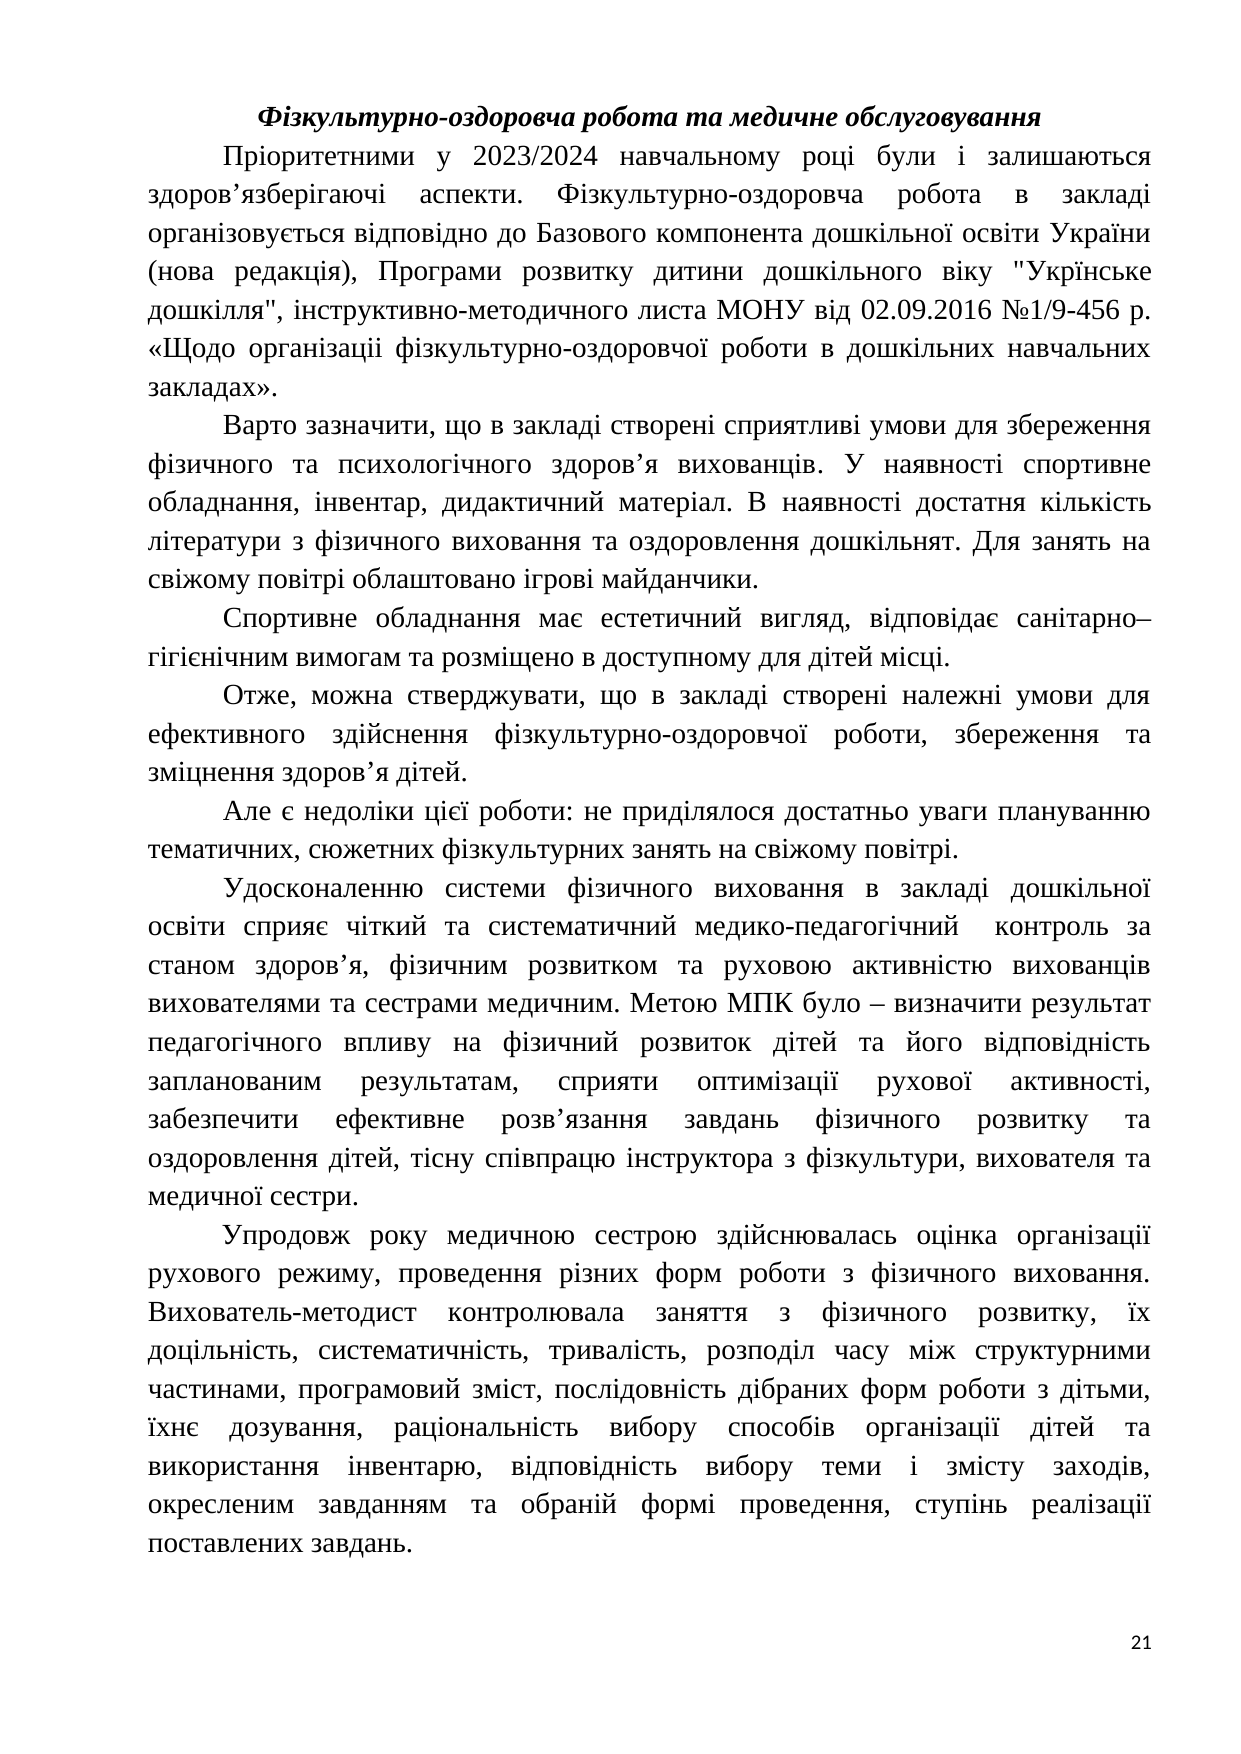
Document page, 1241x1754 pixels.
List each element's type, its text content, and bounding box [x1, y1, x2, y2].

text Спортивне обладнання має естетичний вигляд, відповідає санітарно–гігієнічним вимогам та розміщено в доступному для дітей місці. [148, 600, 1152, 672]
text Пріоритетними у 2023/2024 навчальному році були і залишаються здоров’язберігаючі аспекти. Фізкультурно-оздоровча робота в закладі організовується відповідно до Базового компонента дошкільної освіти України (нова редакція), Програми розвитку дитини дошкільного віку "Укрїнське дошкілля", інструктивно-методичного листа МОНУ від 02.09.2016 №1/9-456 р. «Щодо організаціі фізкультурно-оздоровчої роботи в дошкільних навчальних закладах». [148, 138, 1152, 402]
text Варто зазначити, що в закладі створені сприятливі умови для збереження фізичного та психологічного здоров’я вихованців. У наявності спортивне обладнання, інвентар, дидактичний матеріал. В наявності достатня кількість літератури з фізичного виховання та оздоровлення дошкільнят. Для занять на свіжому повітрі облаштовано ігрові майданчики. [148, 407, 1152, 595]
text Упродовж року медичною сестрою здійснювалась оцінка організації рухового режиму, проведення різних форм роботи з фізичного виховання. Вихователь-методист контролювала заняття з фізичного розвитку, їх доцільність, систематичність, тривалість, розподіл часу між структурними частинами, програмовий зміст, послідовність дібраних форм роботи з дітьми, їхнє дозування, раціональність вибору способів організації дітей та використання інвентарю, відповідність вибору теми і змісту заходів, окресленим завданням та обраній формі проведення, ступінь реалізації поставлених завдань. [148, 1217, 1152, 1559]
text Але є недоліки цієї роботи: не приділялося достатньо уваги плануванню тематичних, сюжетних фізкультурних занять на свіжому повітрі. [148, 793, 1152, 865]
text Фізкультурно-оздоровча робота та медичне обслуговування [148, 99, 1152, 133]
text Удосконаленню системи фізичного виховання в закладі дошкільної освіти сприяє чіткий та систематичний медико-педагогічний контроль за станом здоров’я, фізичним розвитком та руховою активністю вихованців вихователями та сестрами медичним. Метою МПК було – визначити результат педагогічного впливу на фізичний розвиток дітей та його відповідність запланованим результатам, сприяти оптимізації рухової активності, забезпечити ефективне розв’язання завдань фізичного розвитку та оздоровлення дітей, тісну співпрацю інструктора з фізкультури, вихователя та медичної сестри. [148, 870, 1152, 1212]
text Отже, можна стверджувати, що в закладі створені належні умови для ефективного здійснення фізкультурно-оздоровчої роботи, збереження та зміцнення здоров’я дітей. [148, 677, 1152, 788]
